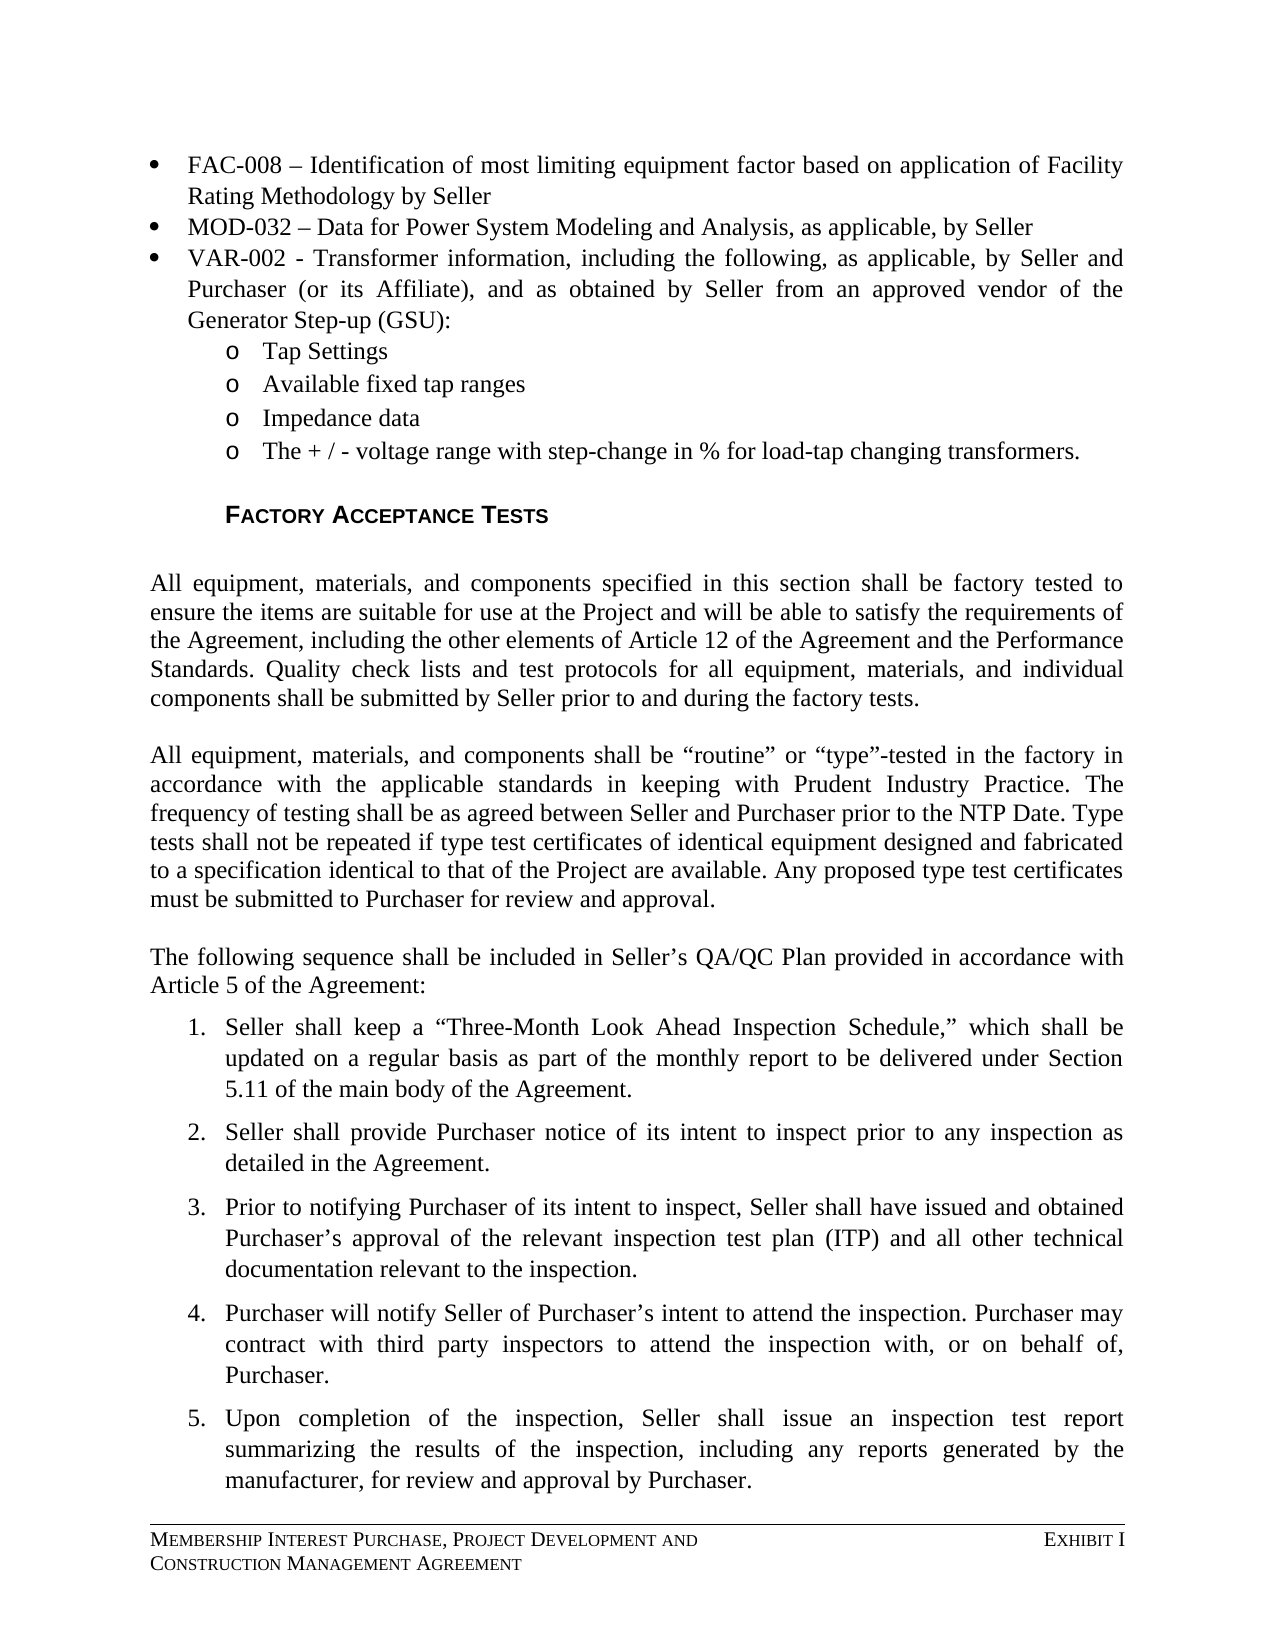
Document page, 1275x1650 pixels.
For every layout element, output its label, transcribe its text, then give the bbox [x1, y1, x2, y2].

list Tap Settings [225, 336, 1125, 367]
list Available fixed tap ranges [225, 369, 1125, 400]
list MOD-032 – Data for Power System Modeling and Analysis, as applicable, by Seller [150, 212, 1125, 241]
list Impedance data [225, 403, 1125, 433]
text The following sequence shall be included in Seller’s QA/QC Plan provided in accordance with Article 5 of the Agreement: [150, 942, 1125, 999]
list VAR-002 - Transformer information, including the following, as applicable, by Seller and Purchaser (or its Affiliate), and as obtained by Seller from an approved vendor of the Generator Step-up (GSU): [150, 243, 1125, 334]
list Prior to notifying Purchaser of its intent to inspect, Seller shall have issued and obtained Purchaser’s approval of the relevant inspection test plan (ITP) and all other technical documentation relevant to the inspection. [187, 1192, 1125, 1283]
list Upon completion of the inspection, Seller shall issue an inspection test report summarizing the results of the inspection, including any reports generated by the manufacturer, for review and approval by Purchaser. [187, 1403, 1125, 1494]
list Seller shall keep a “Three-Month Look Ahead Inspection Schedule,” which shall be updated on a regular basis as part of the monthly report to be delivered under Section 5.11 of the main body of the Agreement. [187, 1012, 1125, 1103]
list Purchaser will notify Seller of Purchaser’s intent to attend the inspection. Purchaser may contract with third party inspectors to attend the inspection with, or on behalf of, Purchaser. [187, 1298, 1125, 1388]
text All equipment, materials, and components specified in this section shall be factory tested to ensure the items are suitable for use at the Project and will be able to satisfy the requirements of the Agreement, including the other elements of Article 12 of the Agreement and the Performance Standards. Quality check lists and test protocols for all equipment, materials, and individual components shall be submitted by Seller prior to and during the factory tests. [150, 568, 1125, 712]
list The + / - voltage range with step-change in % for load-tap changing transformers. [225, 436, 1125, 467]
text All equipment, materials, and components shall be “routine” or “type”-tested in the factory in accordance with the applicable standards in keeping with Prudent Industry Practice. The frequency of testing shall be as agreed between Seller and Purchaser prior to the NTP Date. Type tests shall not be repeated if type test certificates of identical equipment designed and fabricated to a specification identical to that of the Project are available. Any proposed type test certificates must be submitted to Purchaser for review and approval. [150, 741, 1125, 913]
list Seller shall provide Purchaser notice of its intent to inspect prior to any inspection as detailed in the Agreement. [187, 1117, 1125, 1177]
list Factory Acceptance Tests [150, 500, 1125, 529]
list FAC-008 – Identification of most limiting equipment factor based on application of Facility Rating Methodology by Seller [150, 150, 1125, 210]
